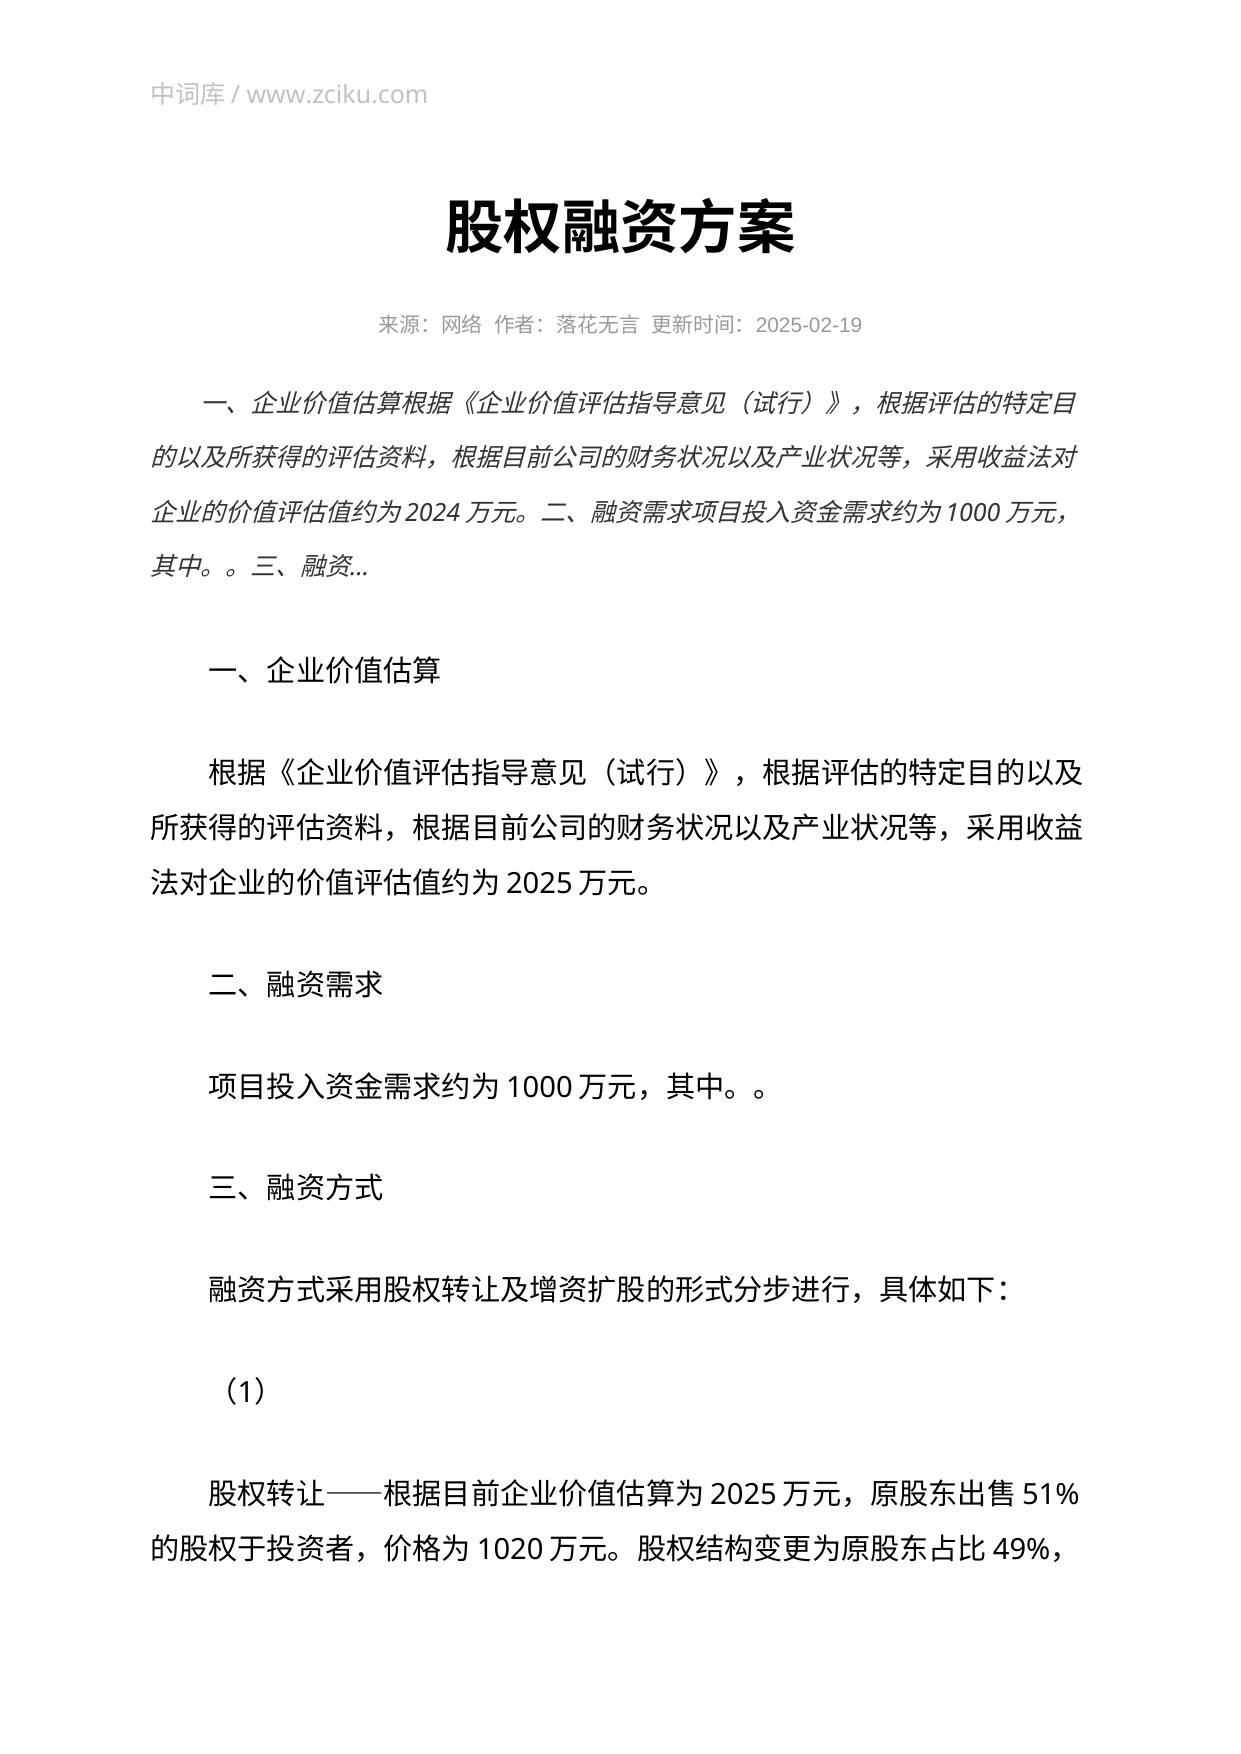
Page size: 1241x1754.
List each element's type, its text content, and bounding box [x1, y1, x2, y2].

text 三、融资方式 [150, 1165, 1090, 1207]
text （1） [150, 1369, 1090, 1411]
text 融资方式采用股权转让及增资扩股的形式分步进行，具体如下： [150, 1267, 1090, 1309]
text 一、企业价值估算 [150, 648, 1090, 690]
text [150, 1471, 1090, 1568]
subtitle 股权融资方案 [150, 181, 1090, 266]
text 一、企业价值估算根据《企业价值评估指导意见（试行）》，根据评估的特定目的以及所获得的评估资料，根据目前公司的财务状况以及产业状况等，采用收益法对企业的价值评估值约为2024万元。二、融资需求项目投入资金需求约为1000万元，其中。。三、融资... [150, 383, 1090, 583]
text 二、融资需求 [150, 961, 1090, 1004]
text 项目投入资金需求约为1000万元，其中。。 [150, 1063, 1090, 1106]
text 来源：网络 作者：落花无言 更新时间：2025-02-19 [150, 313, 1090, 337]
text 根据《企业价值评估指导意见（试行）》，根据评估的特定目的以及所获得的评估资料，根据目前公司的财务状况以及产业状况等，采用收益法对企业的价值评估值约为2025万元。 [150, 749, 1090, 902]
